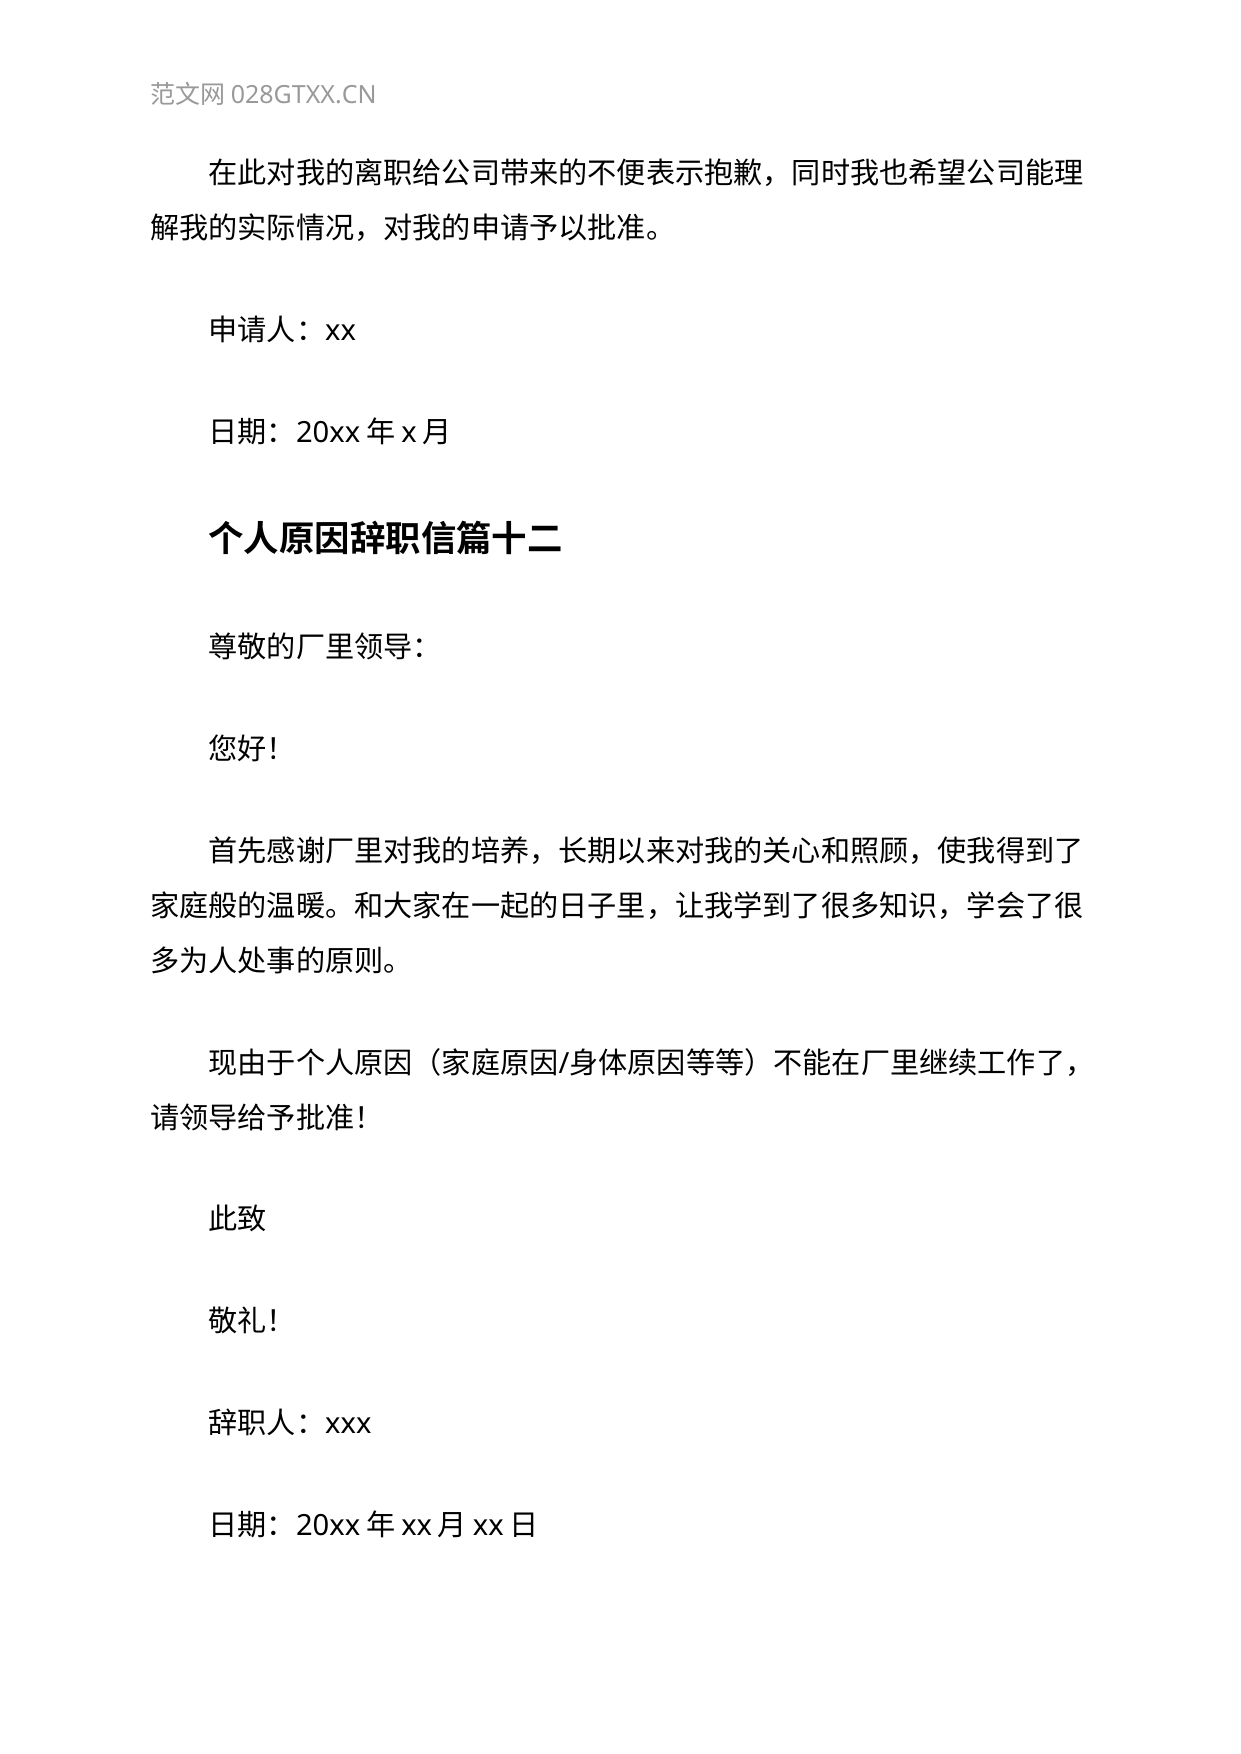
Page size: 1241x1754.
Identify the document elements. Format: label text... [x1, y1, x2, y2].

text 此致 [150, 1196, 1090, 1238]
text 日期：20xx年x月 [150, 409, 1090, 451]
text 辞职人：xxx [150, 1399, 1090, 1442]
text 敬礼！ [150, 1298, 1090, 1340]
text 现由于个人原因（家庭原因/身体原因等等）不能在厂里继续工作了，请领导给予批准！ [150, 1039, 1090, 1136]
text 您好！ [150, 726, 1090, 768]
text 在此对我的离职给公司带来的不便表示抱歉，同时我也希望公司能理解我的实际情况，对我的申请予以批准。 [150, 150, 1090, 247]
text 尊敬的厂里领导： [150, 624, 1090, 666]
text 个人原因辞职信篇十二 [150, 511, 1090, 562]
text 申请人：xx [150, 307, 1090, 349]
text 首先感谢厂里对我的培养，长期以来对我的关心和照顾，使我得到了家庭般的温暖。和大家在一起的日子里，让我学到了很多知识，学会了很多为人处事的原则。 [150, 828, 1090, 980]
text 日期：20xx年xx月xx日 [150, 1501, 1090, 1544]
